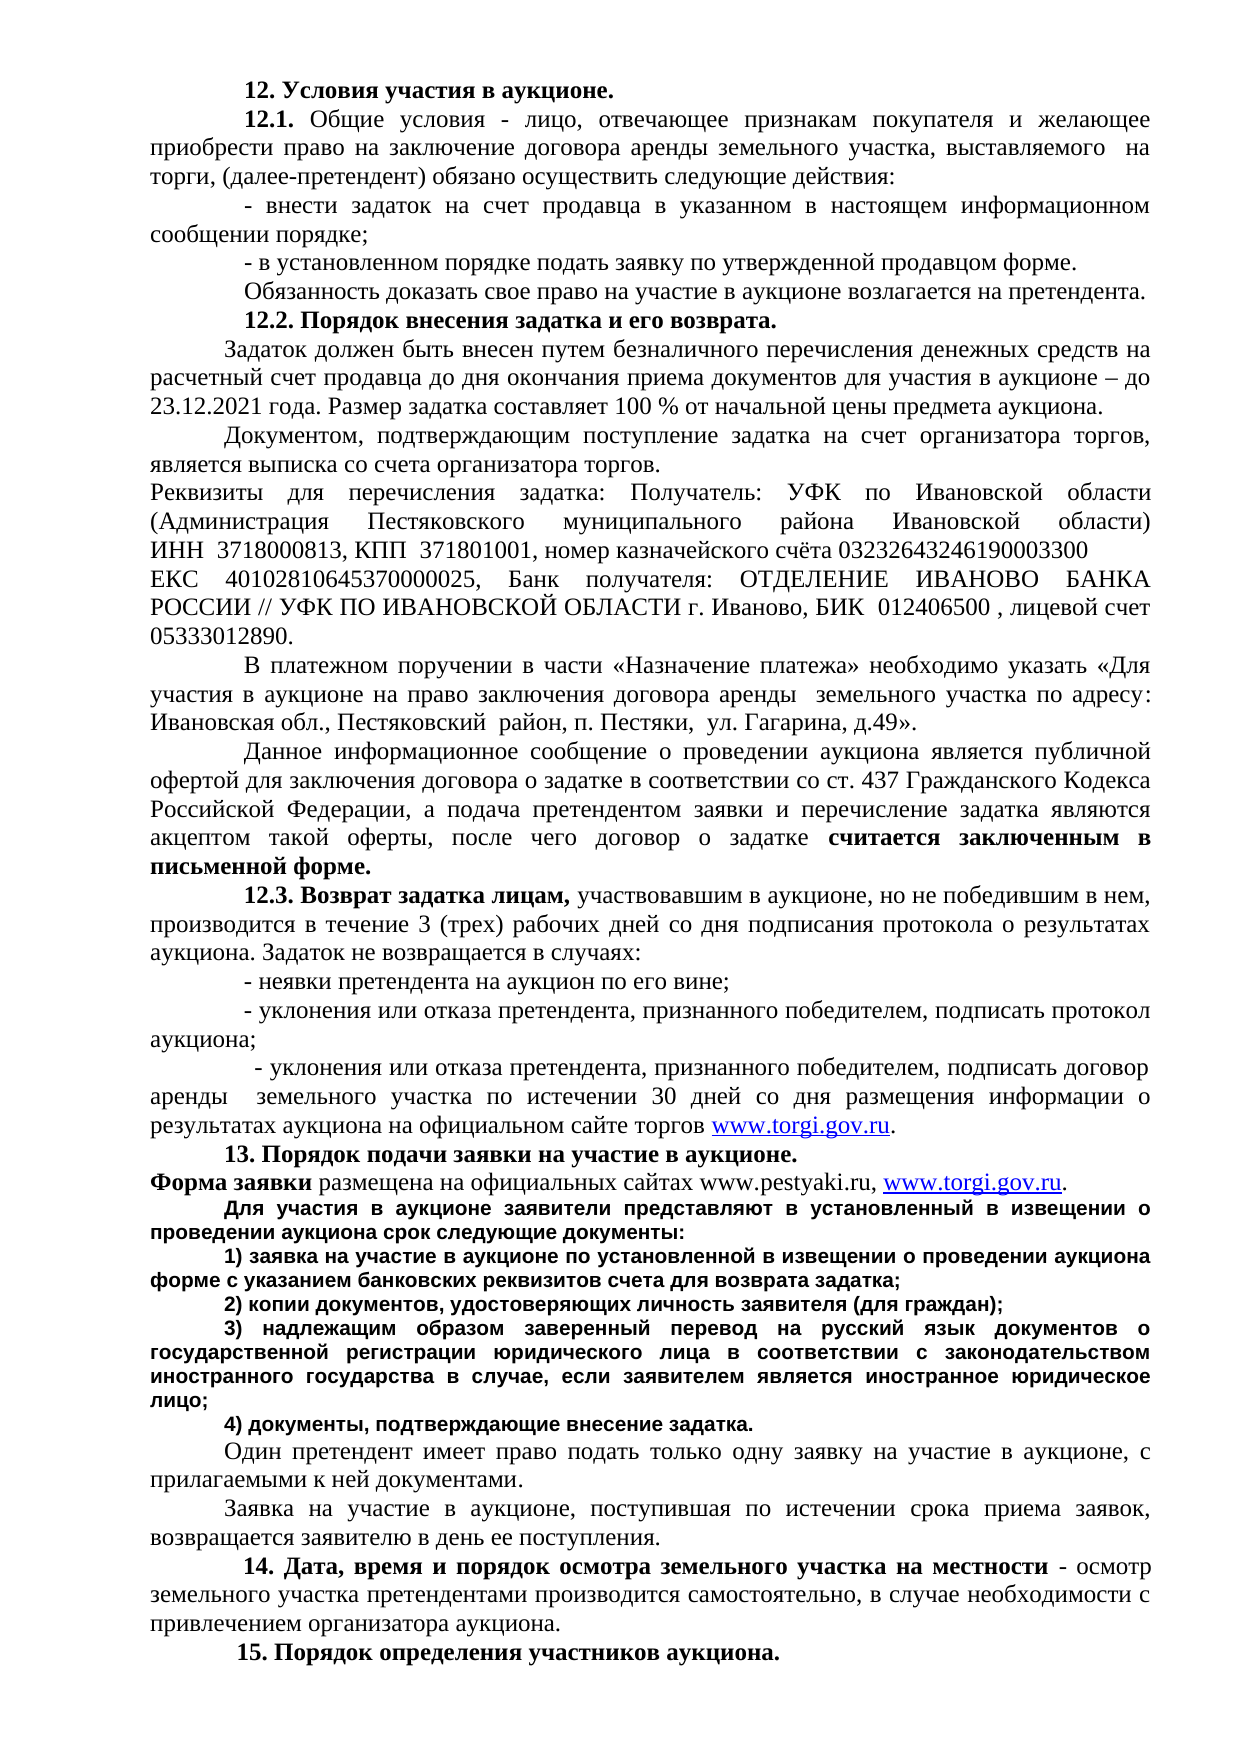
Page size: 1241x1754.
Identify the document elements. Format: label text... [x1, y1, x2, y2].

text Один претендент имеет право подать только одну заявку на участие в аукционе, с прилагаемыми к ней документами. [150, 1436, 1152, 1493]
text 15. Порядок определения участников аукциона. [150, 1637, 1152, 1666]
text - неявки претендента на аукцион по его вине; [150, 966, 1152, 995]
text - уклонения или отказа претендента, признанного победителем, подписать протокол аукциона; [150, 995, 1152, 1052]
text ЕКС 40102810645370000025, Банк получателя: ОТДЕЛЕНИЕ ИВАНОВО БАНКА РОССИИ // УФК ПО ИВАНОВСКОЙ ОБЛАСТИ г. Иваново, БИК 012406500 , лицевой счет 05333012890. [150, 564, 1152, 650]
text 13. Порядок подачи заявки на участие в аукционе. [150, 1139, 1152, 1167]
text Данное информационное сообщение о проведении аукциона является публичной офертой для заключения договора о задатке в соответствии со ст. 437 Гражданского Кодекса Российской Федерации, а подача претендентом заявки и перечисление задатка являются акцептом такой оферты, после чего договор о задатке считается заключенным в письменной форме. [150, 736, 1152, 880]
text 12. Условия участия в аукционе. [150, 75, 1152, 104]
text 12.3. Возврат задатка лицам, участвовавшим в аукционе, но не победившим в нем, производится в течение 3 (трех) рабочих дней со дня подписания протокола о результатах аукциона. Задаток не возвращается в случаях: [150, 880, 1152, 966]
text 4) документы, подтверждающие внесение задатка. [150, 1412, 1152, 1436]
text Заявка на участие в аукционе, поступившая по истечении срока приема заявок, возвращается заявителю в день ее поступления. [150, 1493, 1152, 1551]
text - внести задаток на счет продавца в указанном в настоящем информационном сообщении порядке; [150, 190, 1152, 247]
text Для участия в аукционе заявители представляют в установленный в извещении о проведении аукциона срок следующие документы: [150, 1196, 1152, 1244]
text 12.1. Общие условия - лицо, отвечающее признакам покупателя и желающее приобрести право на заключение договора аренды земельного участка, выставляемого на торги, (далее-претендент) обязано осуществить следующие действия: [150, 104, 1152, 190]
text 12.2. Порядок внесения задатка и его возврата. [150, 305, 1152, 334]
text Реквизиты для перечисления задатка: Получатель: УФК по Ивановской области (Администрация Пестяковского муниципального района Ивановской области) ИНН 3718000813, КПП 371801001, номер казначейского счёта 03232643246190003300 [150, 477, 1152, 564]
text Задаток должен быть внесен путем безналичного перечисления денежных средств на расчетный счет продавца до дня окончания приема документов для участия в аукционе – до 23.12.2021 года. Размер задатка составляет 100 % от начальной цены предмета аукциона. [150, 334, 1152, 420]
text Документом, подтверждающим поступление задатка на счет организатора торгов, является выписка со счета организатора торгов. [150, 420, 1152, 477]
text Форма заявки размещена на официальных сайтах www.pestyaki.ru, www.torgi.gov.ru. [150, 1167, 1152, 1196]
text - уклонения или отказа претендента, признанного победителем, подписать договор аренды земельного участка по истечении 30 дней со дня размещения информации о результатах аукциона на официальном сайте торгов www.torgi.gov.ru. [150, 1052, 1152, 1139]
text 14. Дата, время и порядок осмотра земельного участка на местности - осмотр земельного участка претендентами производится самостоятельно, в случае необходимости с привлечением организатора аукциона. [150, 1551, 1152, 1637]
text 1) заявка на участие в аукционе по установленной в извещении о проведении аукциона форме с указанием банковских реквизитов счета для возврата задатка; [150, 1244, 1152, 1292]
text 3) надлежащим образом заверенный перевод на русский язык документов о государственной регистрации юридического лица в соответствии с законодательством иностранного государства в случае, если заявителем является иностранное юридическое лицо; [150, 1316, 1152, 1412]
text - в установленном порядке подать заявку по утвержденной продавцом форме. [150, 247, 1152, 276]
text В платежном поручении в части «Назначение платежа» необходимо указать «Для участия в аукционе на право заключения договора аренды земельного участка по адресу: Ивановская обл., Пестяковский район, п. Пестяки, ул. Гагарина, д.49». [150, 650, 1152, 736]
text Обязанность доказать свое право на участие в аукционе возлагается на претендента. [150, 276, 1152, 305]
text 2) копии документов, удостоверяющих личность заявителя (для граждан); [150, 1292, 1152, 1316]
